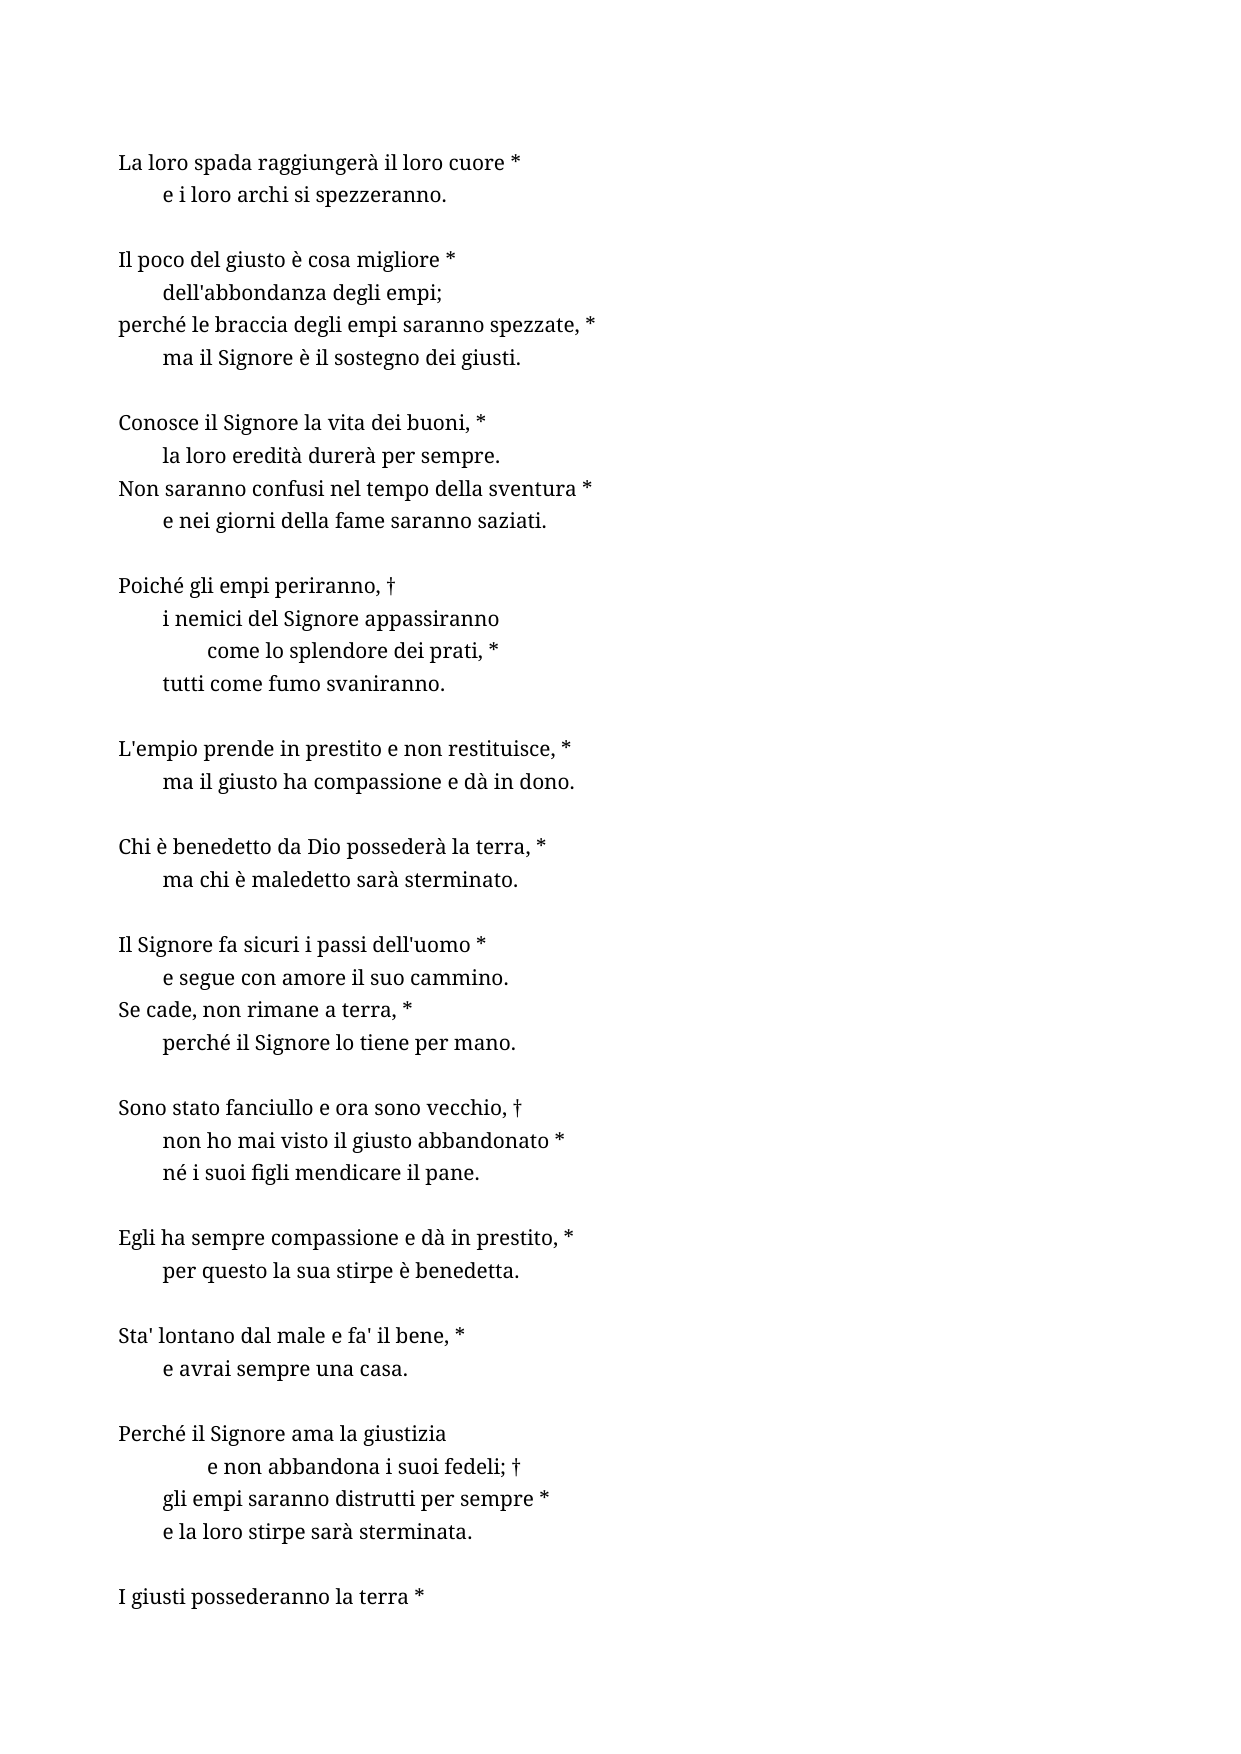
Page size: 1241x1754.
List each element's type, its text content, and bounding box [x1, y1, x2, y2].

text la loro eredità durerà per sempre. [118, 441, 1122, 469]
text Sono stato fanciullo e ora sono vecchio, † [118, 1093, 1122, 1122]
text ma il giusto ha compassione e dà in dono. [118, 767, 1122, 796]
text gli empi saranno distrutti per sempre * [118, 1484, 1122, 1513]
text Poiché gli empi periranno, † [118, 571, 1122, 600]
text Il poco del giusto è cosa migliore * [118, 245, 1122, 274]
text Chi è benedetto da Dio possederà la terra, * [118, 832, 1122, 861]
text tutti come fumo svaniranno. [118, 669, 1122, 698]
text Sta' lontano dal male e fa' il bene, * [118, 1321, 1122, 1350]
text Non saranno confusi nel tempo della sventura * [118, 474, 1122, 502]
text ma chi è maledetto sarà sterminato. [118, 865, 1122, 893]
text I giusti possederanno la terra * [118, 1582, 1122, 1611]
text Conosce il Signore la vita dei buoni, * [118, 408, 1122, 437]
text perché il Signore lo tiene per mano. [118, 1028, 1122, 1056]
text ma il Signore è il sostegno dei giusti. [118, 343, 1122, 372]
text perché le braccia degli empi saranno spezzate, * [118, 311, 1122, 339]
text e non abbandona i suoi fedeli; † [118, 1452, 1122, 1480]
text per questo la sua stirpe è benedetta. [118, 1256, 1122, 1284]
text né i suoi figli mendicare il pane. [118, 1158, 1122, 1187]
text e nei giorni della fame saranno saziati. [118, 506, 1122, 535]
text e i loro archi si spezzeranno. [118, 180, 1122, 209]
text come lo splendore dei prati, * [118, 637, 1122, 665]
text Perché il Signore ama la giustizia [118, 1419, 1122, 1448]
text e avrai sempre una casa. [118, 1354, 1122, 1382]
text e la loro stirpe sarà sterminata. [118, 1517, 1122, 1545]
text Il Signore fa sicuri i passi dell'uomo * [118, 930, 1122, 958]
text dell'abbondanza degli empi; [118, 278, 1122, 306]
text e segue con amore il suo cammino. [118, 963, 1122, 991]
text i nemici del Signore appassiranno [118, 604, 1122, 632]
text Egli ha sempre compassione e dà in prestito, * [118, 1223, 1122, 1252]
text L'empio prende in prestito e non restituisce, * [118, 734, 1122, 763]
text La loro spada raggiungerà il loro cuore * [118, 148, 1122, 176]
text non ho mai visto il giusto abbandonato * [118, 1126, 1122, 1154]
text Se cade, non rimane a terra, * [118, 995, 1122, 1024]
